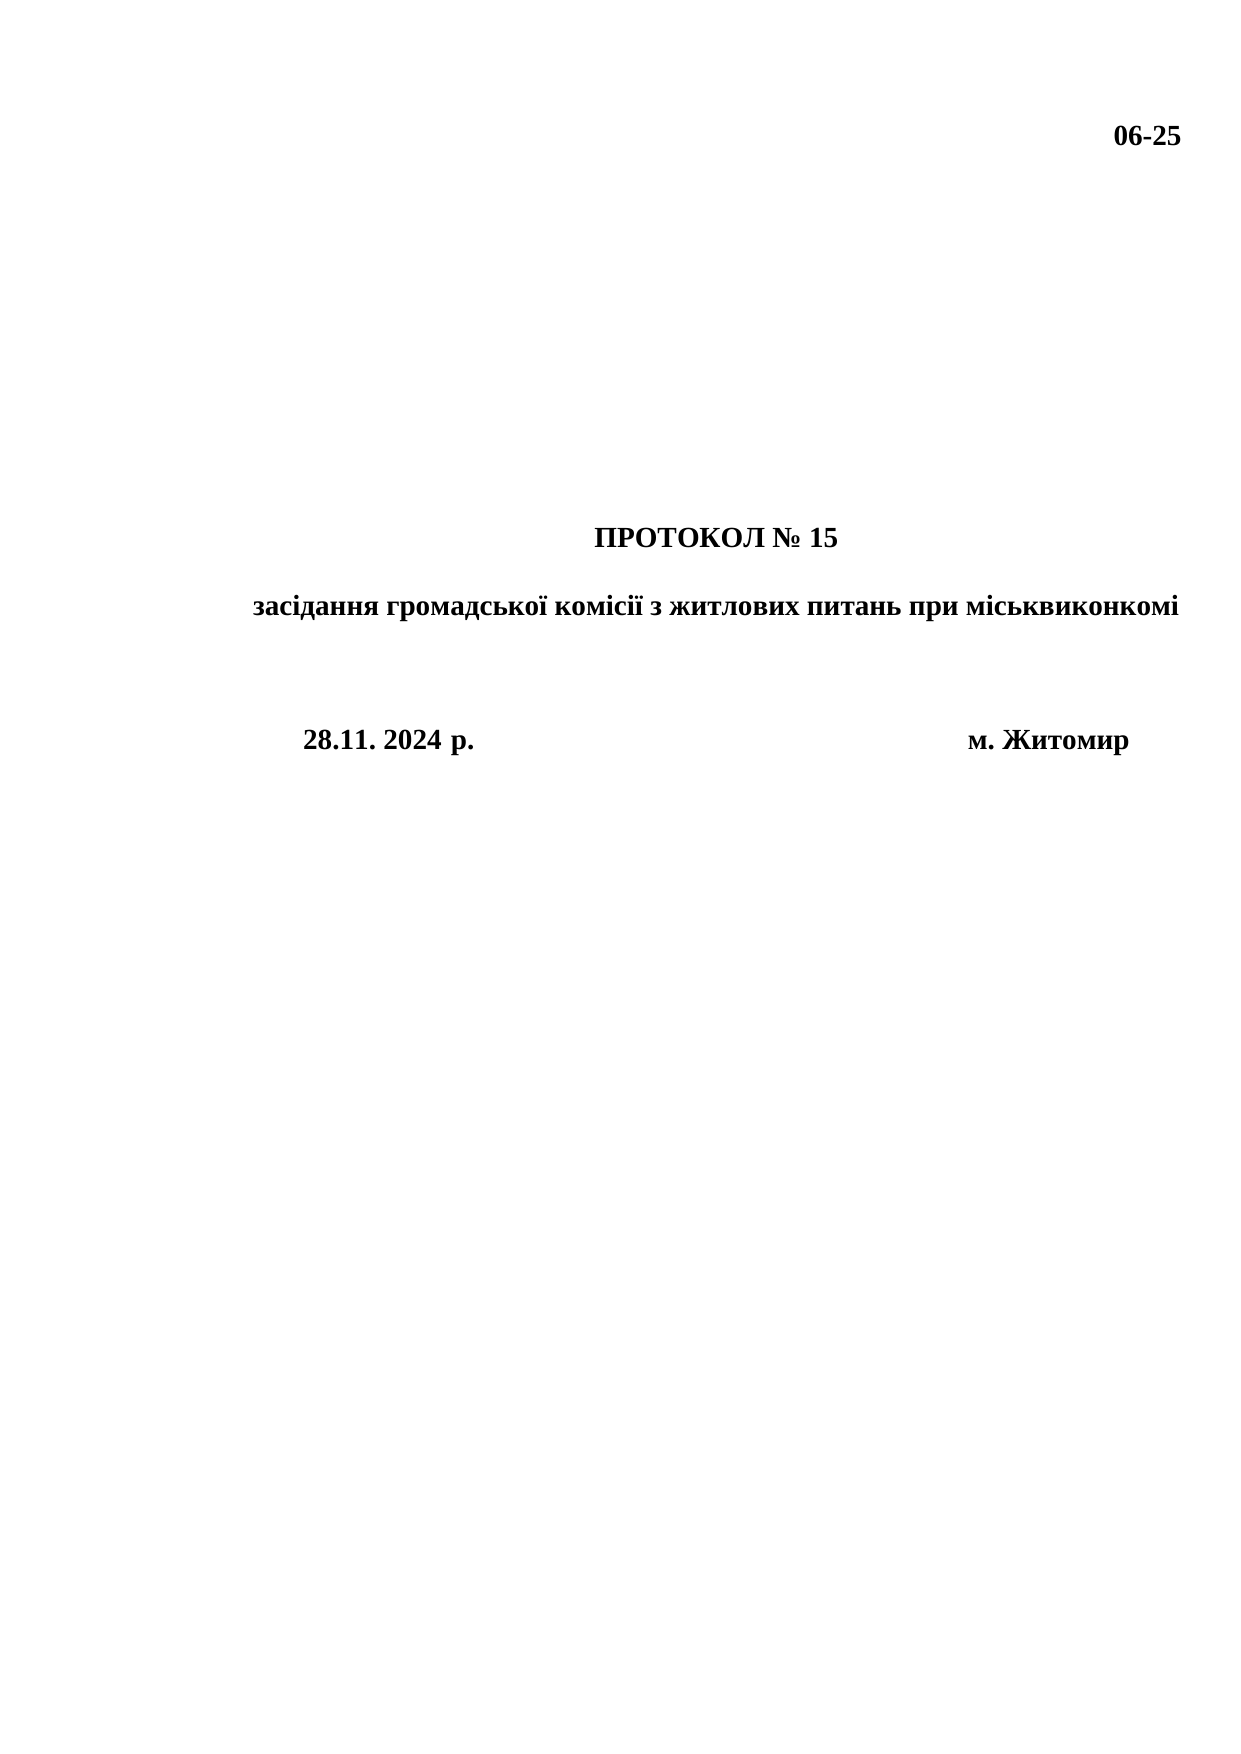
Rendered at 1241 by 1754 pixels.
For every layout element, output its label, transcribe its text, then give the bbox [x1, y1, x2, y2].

text засідання громадської комісії з житлових питань при міськвиконкомі [177, 588, 1181, 621]
text ПРОТОКОЛ № 15 [177, 521, 1181, 554]
text 06-25 [177, 118, 1181, 152]
text 28.11. 2024 р. м. Житомир [177, 722, 1181, 755]
